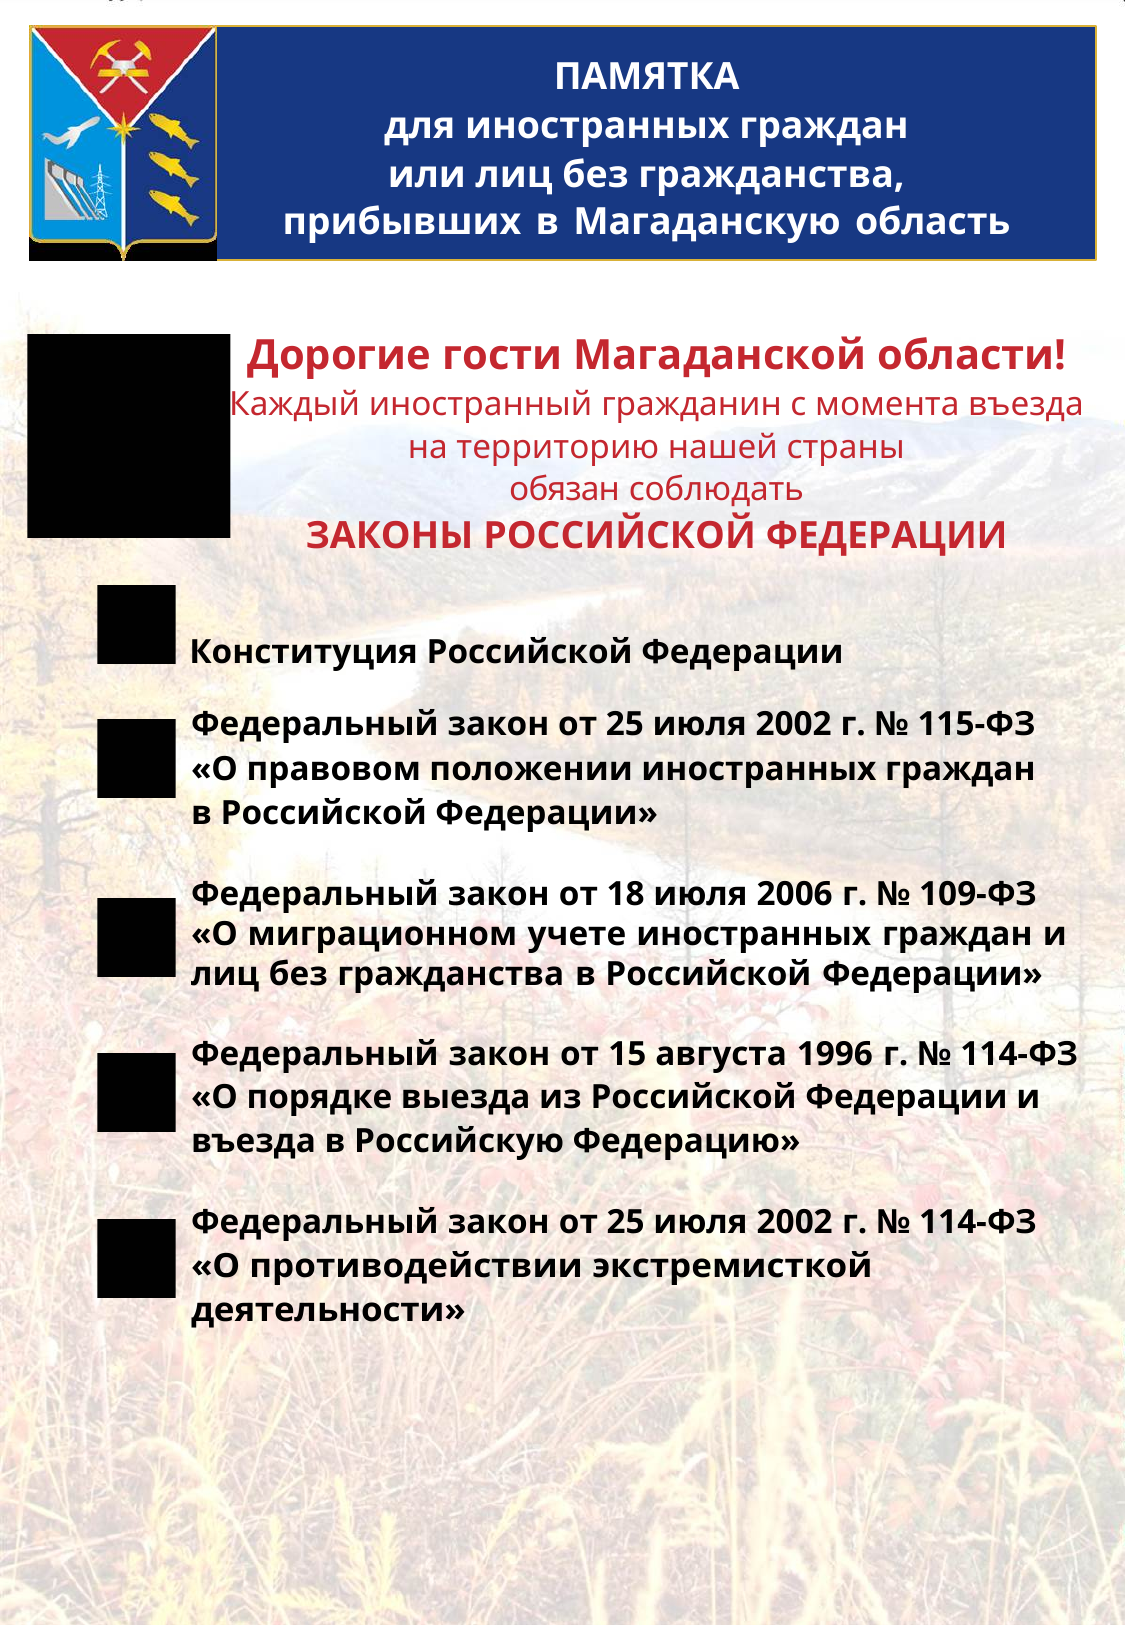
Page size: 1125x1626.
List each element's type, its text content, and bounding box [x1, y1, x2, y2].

text Федеральный закон от 18 июля 2006 г. № 109-ФЗ [191, 873, 1112, 913]
text Федеральный закон от 25 июля 2002 г. № 114-ФЗ [191, 1201, 1112, 1242]
text Каждый иностранный гражданин с момента въезда на территорию нашей страны [231, 379, 1090, 469]
text Конституция Российской Федерации Федеральный закон от 25 июля 2002 г. № 115-ФЗ [97, 585, 1052, 745]
text «О противодействии экстремисткой деятельности» [191, 1242, 1052, 1331]
text лиц без гражданства в Российской Федерации» [191, 953, 1112, 993]
text «О порядке выезда из Российской Федерации и въезда в Российскую Федерацию» [191, 1073, 1052, 1162]
picture [0, 0, 1125, 1625]
text ЗАКОНЫ РОССИЙСКОЙ ФЕДЕРАЦИИ [222, 509, 1090, 560]
text Дорогие гости Магаданской области! [223, 330, 1090, 379]
text обязан соблюдать [231, 469, 1090, 509]
text «О миграционном учете иностранных граждан и [191, 913, 1112, 953]
text «О правовом положении иностранных граждан в Российской Федерации» [191, 745, 1052, 834]
text Федеральный закон от 15 августа 1996 г. № 114-ФЗ [191, 1033, 1112, 1073]
